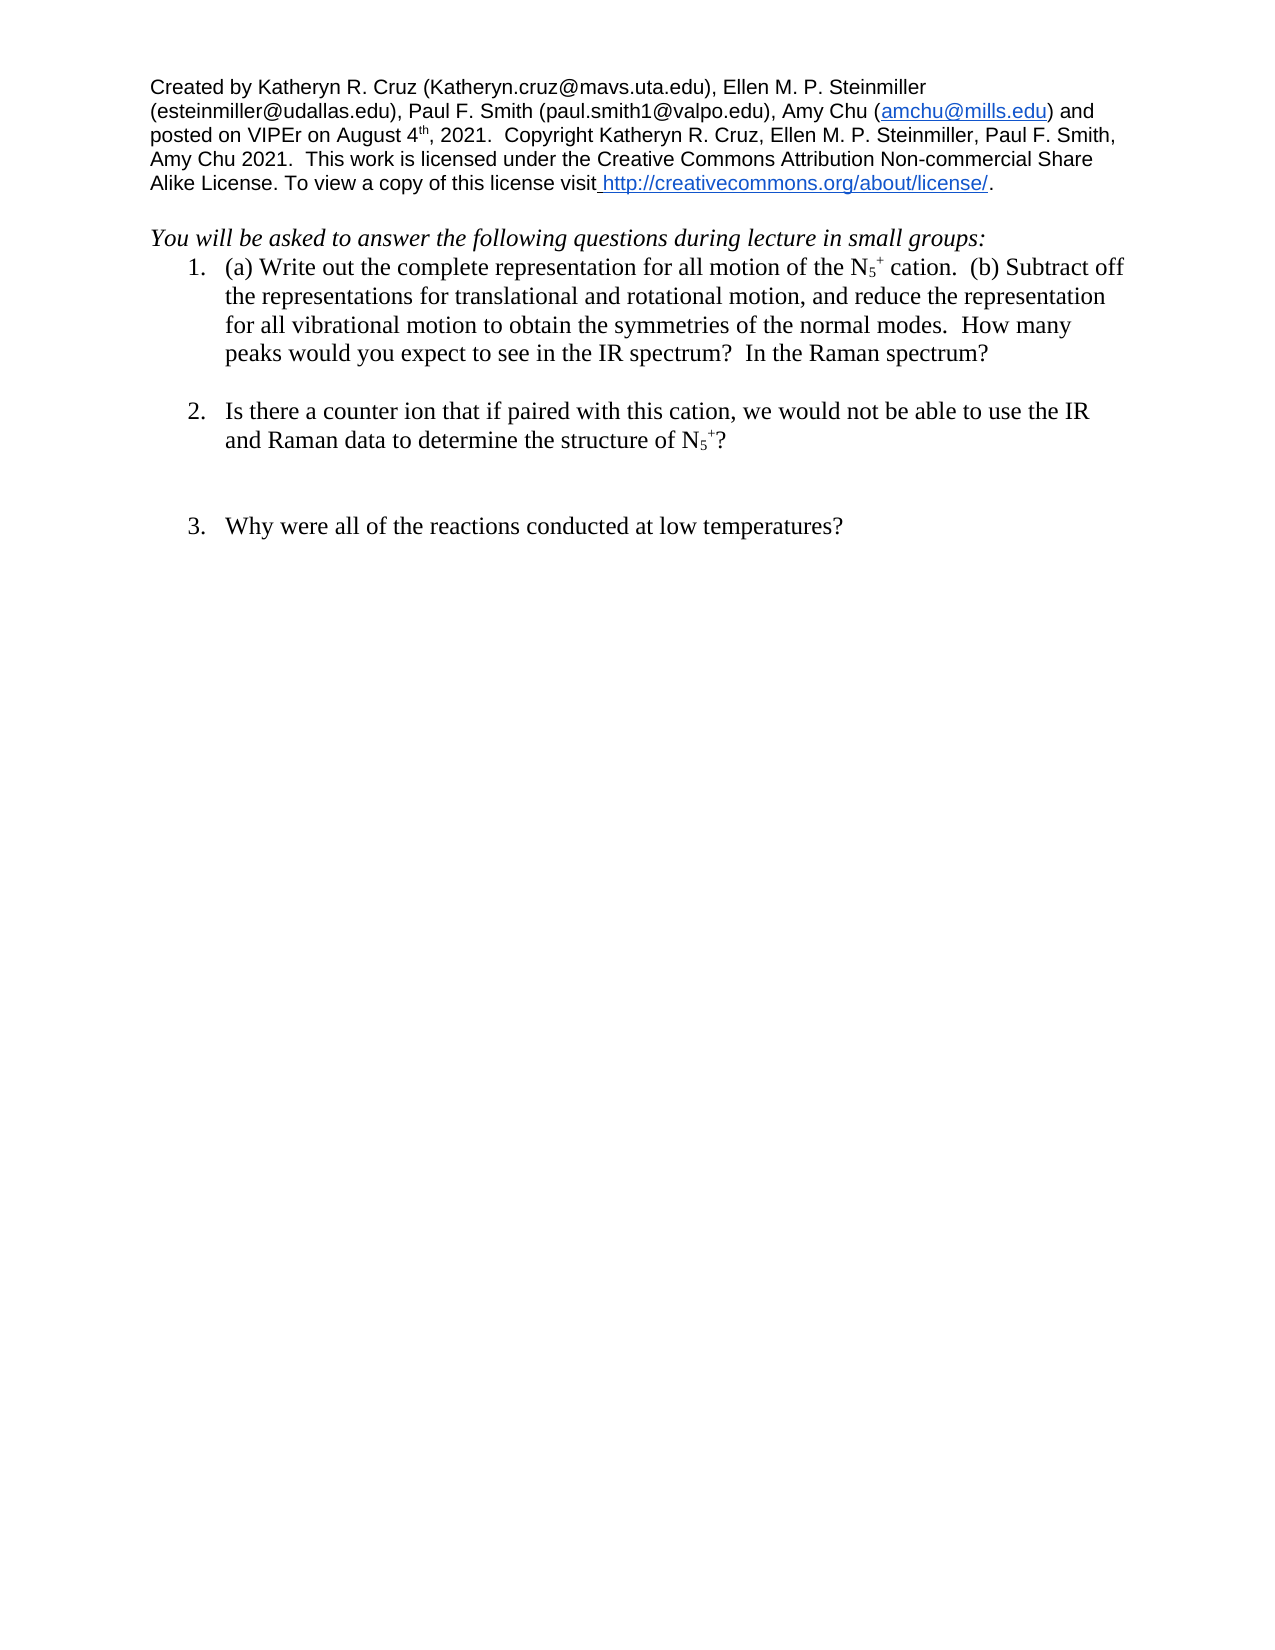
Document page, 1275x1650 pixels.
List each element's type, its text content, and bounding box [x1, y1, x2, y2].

list (a) Write out the complete representation for all motion of the N5+ cation. (b) Subtract off the representations for translational and rotational motion, and reduce the representation for all vibrational motion to obtain the symmetries of the normal modes. How many peaks would you expect to see in the IR spectrum? In the Raman spectrum? [187, 252, 1125, 367]
list Is there a counter ion that if paired with this cation, we would not be able to use the IR and Raman data to determine the structure of N5+? [187, 396, 1125, 453]
text You will be asked to answer the following questions during lecture in small groups: [150, 223, 1125, 252]
list Why were all of the reactions conducted at low temperatures? [187, 511, 1125, 540]
